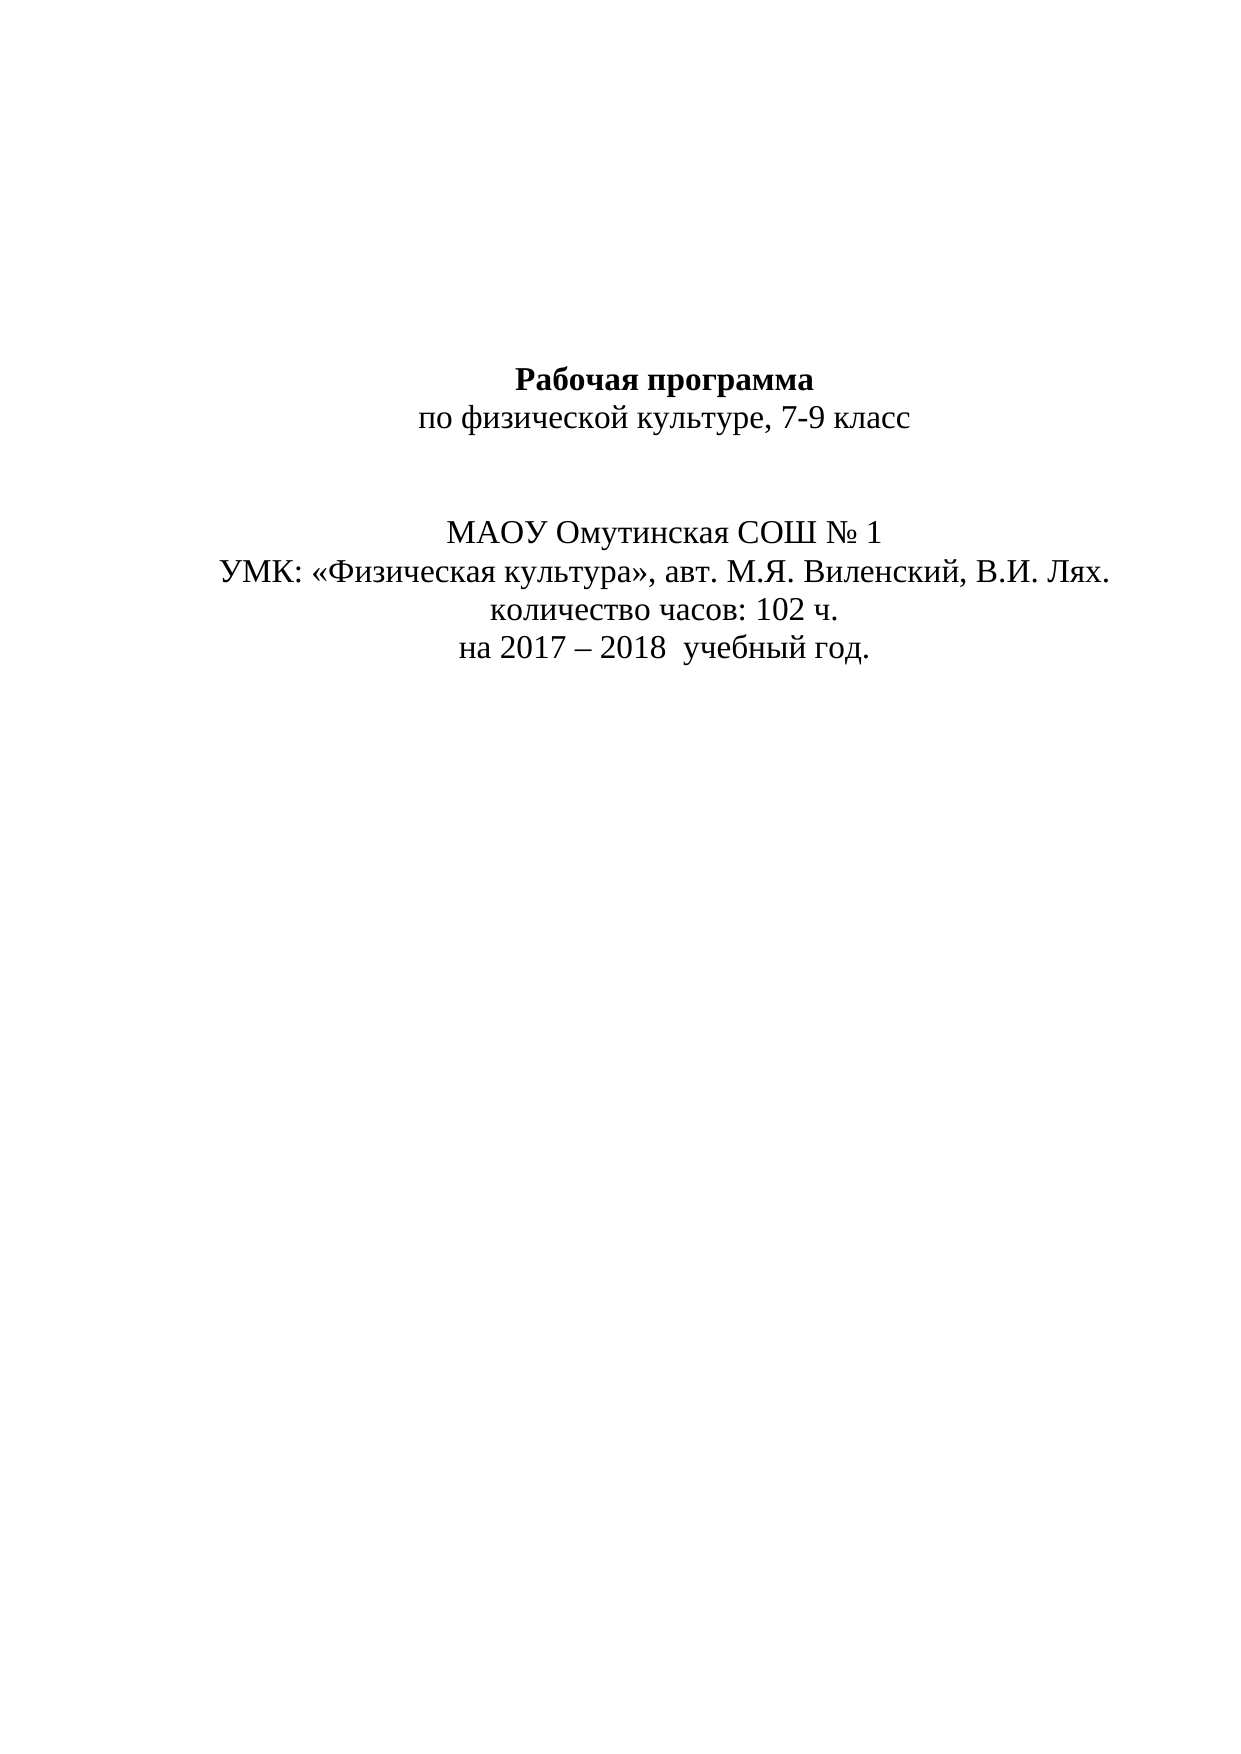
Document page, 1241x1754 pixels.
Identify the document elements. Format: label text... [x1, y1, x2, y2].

text по физической культуре, 7-9 класс [177, 398, 1152, 436]
text МАОУ Омутинская СОШ № 1 [177, 513, 1152, 551]
text количество часов: 102 ч. [177, 589, 1152, 628]
text УМК: «Физическая культура», авт. М.Я. Виленский, В.И. Лях. [177, 551, 1152, 589]
text Рабочая программа [177, 359, 1152, 398]
text на 2017 – 2018 учебный год. [177, 628, 1152, 666]
